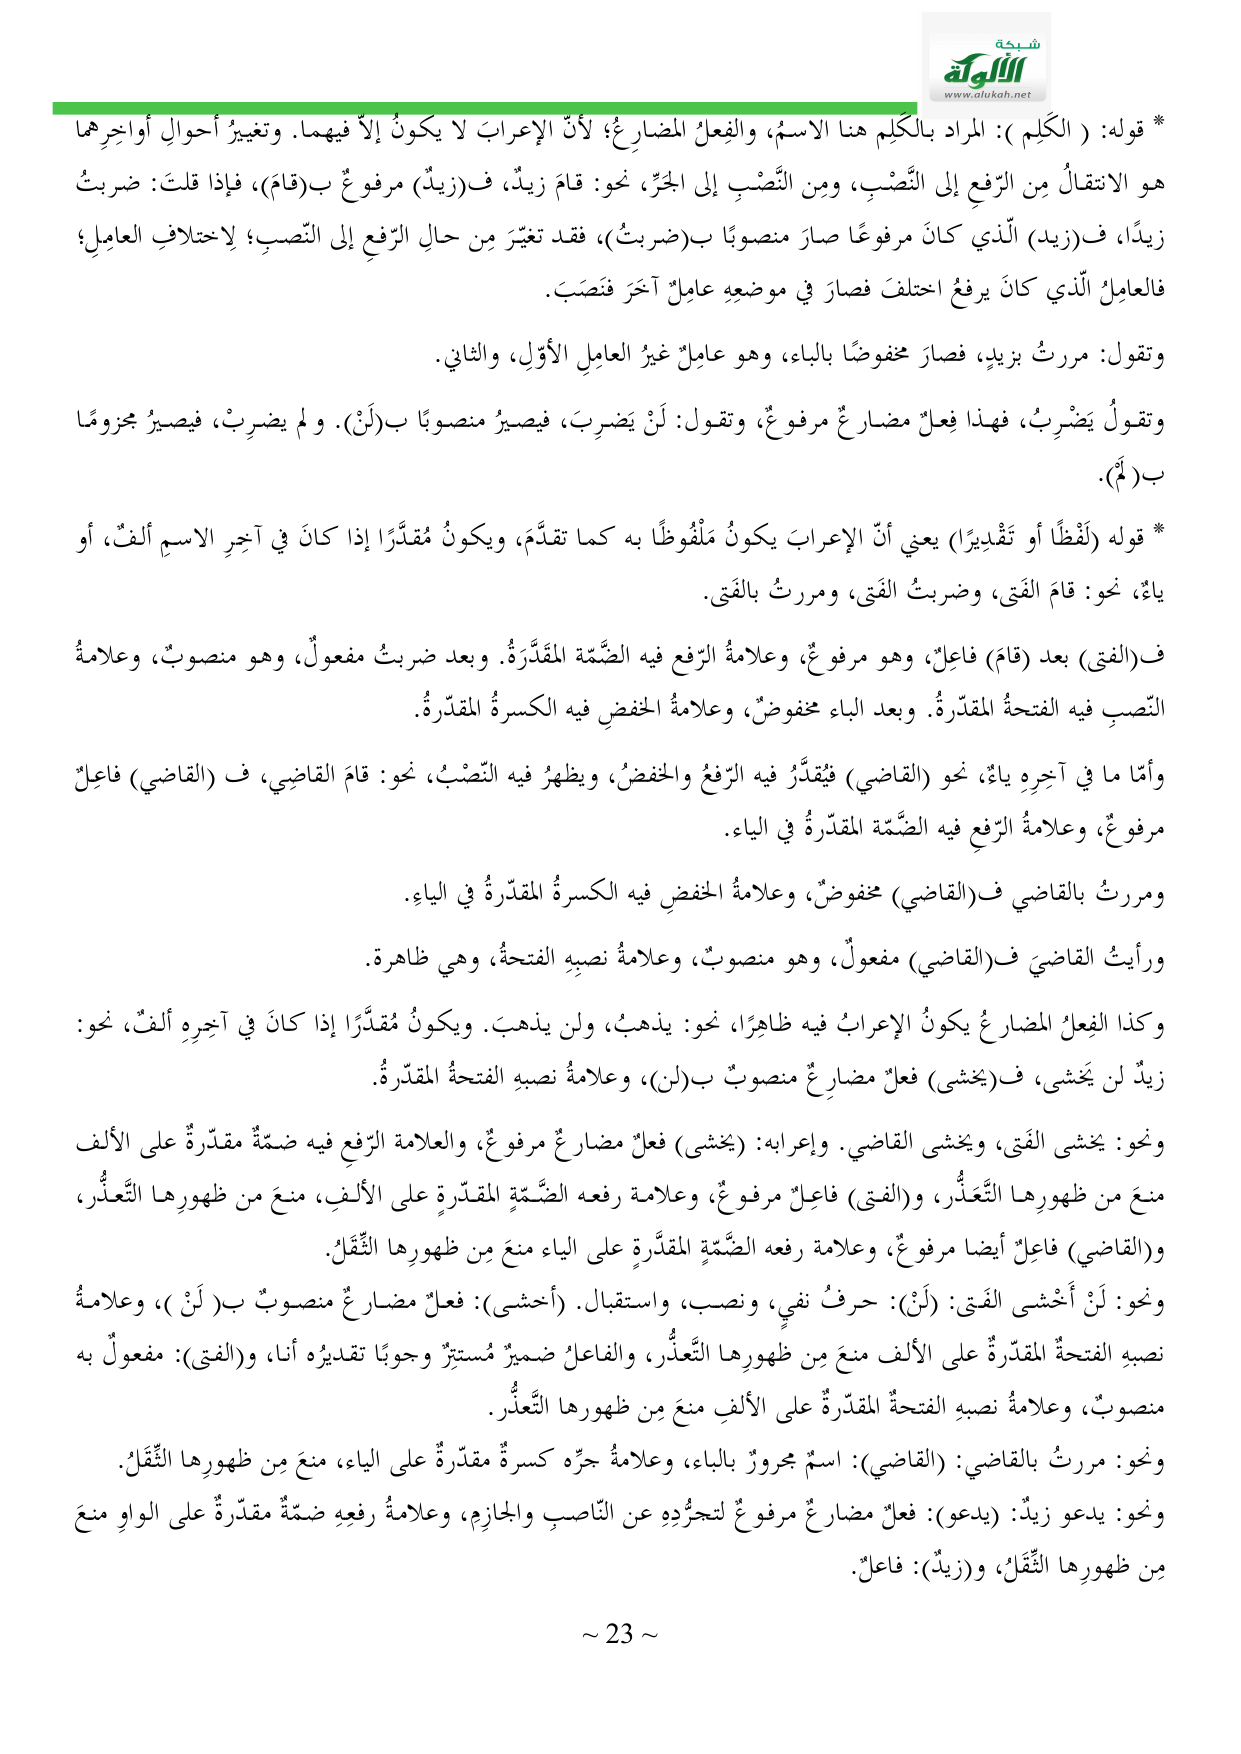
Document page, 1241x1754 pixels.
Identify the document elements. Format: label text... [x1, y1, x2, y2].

text وتقول: مررتُ بزيدٍ، فصارَ مخفوضًا بالباء، وهو عامِلٌ غيرُ العامِلِ الأوّلِ، والثاني. [75, 328, 1165, 381]
text وتقولُ يَضْرِبُ، فهذا فِعلٌ مضارعٌ مرفوعٌ، وتقول: لَنْ يَضرِبَ، فيصيرُ منصوبًا ب(لَنْ). ولم يضرِبْ، فيصيرُ مجزومًا ب(لَمْ). [75, 394, 1165, 500]
list ونحو: لَنْ أَخْشى الفَتى: (لَنْ): حرفُ نفيٍ، ونصب، واستقبال. (أخشى): فعلٌ مضارعٌ منصوبٌ ب( لَنْ )، وعلامةُ نصبهِ الفتحةٌ المقدّرةٌ على الألف منعَ مِن ظهورِها التَّعذُّر، والفاعلُ ضميرٌ مُستتِرٌ وجوبًا تقديرُه أنا، و(الفتى): مفعولٌ به منصوبٌ، وعلامةُ نصبهِ الفتحةٌ المقدّرةٌ على الألفِ منعَ مِن ظهورها التَّعذُّر. [75, 1275, 1165, 1434]
text ورأيتُ القاضيَ ف(القاضي) مفعولٌ، وهو منصوبٌ، وعلامةُ نصبِهِ الفتحةُ، وهي ظاهرة. [75, 933, 1165, 986]
text ومررتُ بالقاضي ف(القاضي) مخفوضٌ، وعلامةُ الخفضِ فيه الكسرةُ المقدّرةُ في الياءِ. [75, 867, 1165, 920]
text وكذا الفِعلُ المضارعُ يكونُ الإعرابُ فيه ظاهِرًا، نحو: يذهبُ، ولن يذهبَ. ويكونُ مُقدَّرًا إذا كانَ في آخِرِهِ ألفٌ، نحو: زيدٌ لن يَخشى، ف(يخشى) فعلٌ مضارِعٌ منصوبٌ ب(لن)، وعلامةُ نصبهِ الفتحةُ المقدّرةُ. [75, 998, 1165, 1104]
text * قوله (لَفْظًا أو تَقْدِيرًا) يعني أنّ الإعرابَ يكونُ مَلْفُوظًا به كما تقدَّمَ، ويكونُ مُقدَّرًا إذا كانَ في آخِرِ الاسمِ ألفٌ، أو ياءٌ، نحو: قامَ الفَتى، وضربتُ الفَتى، ومررتُ بالفَتى. [75, 512, 1165, 618]
list ونحو: مررتُ بالقاضي: (القاضي): اسمٌ مجرورٌ بالباء، وعلامةُ جرِّه كسرةٌ مقدّرةٌ على الياء، منعَ مِن ظهورِها الثِّقَلُ. [75, 1434, 1165, 1487]
text وأمّا ما في آخِرِهِ ياءٌ، نحو (القاضي) فيُقدَّرُ فيه الرّفعُ والخفضُ، ويظهرُ فيه النّصْبُ، نحو: قامَ القاضِي، ف (القاضي) فاعِلٌ مرفوعٌ، وعلامةُ الرّفعِ فيه الضَّمّة المقدّرةُ في الياء. [75, 749, 1165, 855]
text * قوله: ( الكَلِم ): المراد بالكَلِم هنا الاسمُ، والفِعلُ المضارِعُ؛ لأنّ الإعرابَ لا يكونُ إلاّ فيهما. وتغييرُ أحوالِ أواخِرِهما هو الانتقالُ مِن الرّفعِ إلى النَّصْبِ، ومِن النَّصْبِ إلى الجَرِّ، نحو: قامَ زيدٌ، ف(زيدٌ) مرفوعٌ ب(قامَ)، فإذا قلتَ: ضربتُ زيدًا، ف(زيد) الّذي كانَ مرفوعًا صارَ منصوبًا ب(ضربتُ)، فقد تغيّرَ مِن حالِ الرّفعِ إلى النّصبِ؛ لِاختلافِ العامِلِ؛ فالعامِلُ الّذي كانَ يرفعُ اختلفَ فصارَ في موضعِهِ عامِلٌ آخَرَ فنَصَبَ. [75, 104, 1165, 316]
list ونحو: يدعو زيدٌ: (يدعو): فعلٌ مضارعٌ مرفوعٌ لتجرُّدِهِ عن النّاصبِ والجازِمِ، وعلامةُ رفعِهِ ضمّةٌ مقدّرةٌ على الواوِ منعَ مِن ظهورِها الثِّقَلُ، و(زيدٌ): فاعلٌ. [75, 1487, 1165, 1593]
text ف(الفتى) بعد (قامَ) فاعِلٌ، وهو مرفوعٌ، وعلامةُ الرّفع فيه الضَّمّة المقَدَّرَةُ. وبعد ضربتُ مفعولٌ، وهو منصوبٌ، وعلامةُ النّصبِ فيه الفتحةُ المقدّرةُ. وبعد الباء مخفوضٌ، وعلامةُ الخفضِ فيه الكسرةُ المقدّرةُ. [75, 631, 1165, 736]
list ونحو: يخشى الفَتى، ويخشى القاضي. وإعرابه: (يخشى) فعلٌ مضارعٌ مرفوعٌ، والعلامة الرّفعِ فيه ضمّةٌ مقدّرةٌ على الألف منعَ من ظهورِها التَّعَذُّر، و(الفتى) فاعِلٌ مرفوعٌ، وعلامة رفعه الضَّمّةٍ المقدّرةٍ على الألفِ، منعَ من ظهورِها التَّعذُّر، و(القاضي) فاعِلٌ أيضا مرفوعٌ، وعلامة رفعه الضَّمّةٍ المقدَّرةٍ على الياء منعَ مِن ظهورِها الثِّقَلُ. [75, 1116, 1165, 1275]
